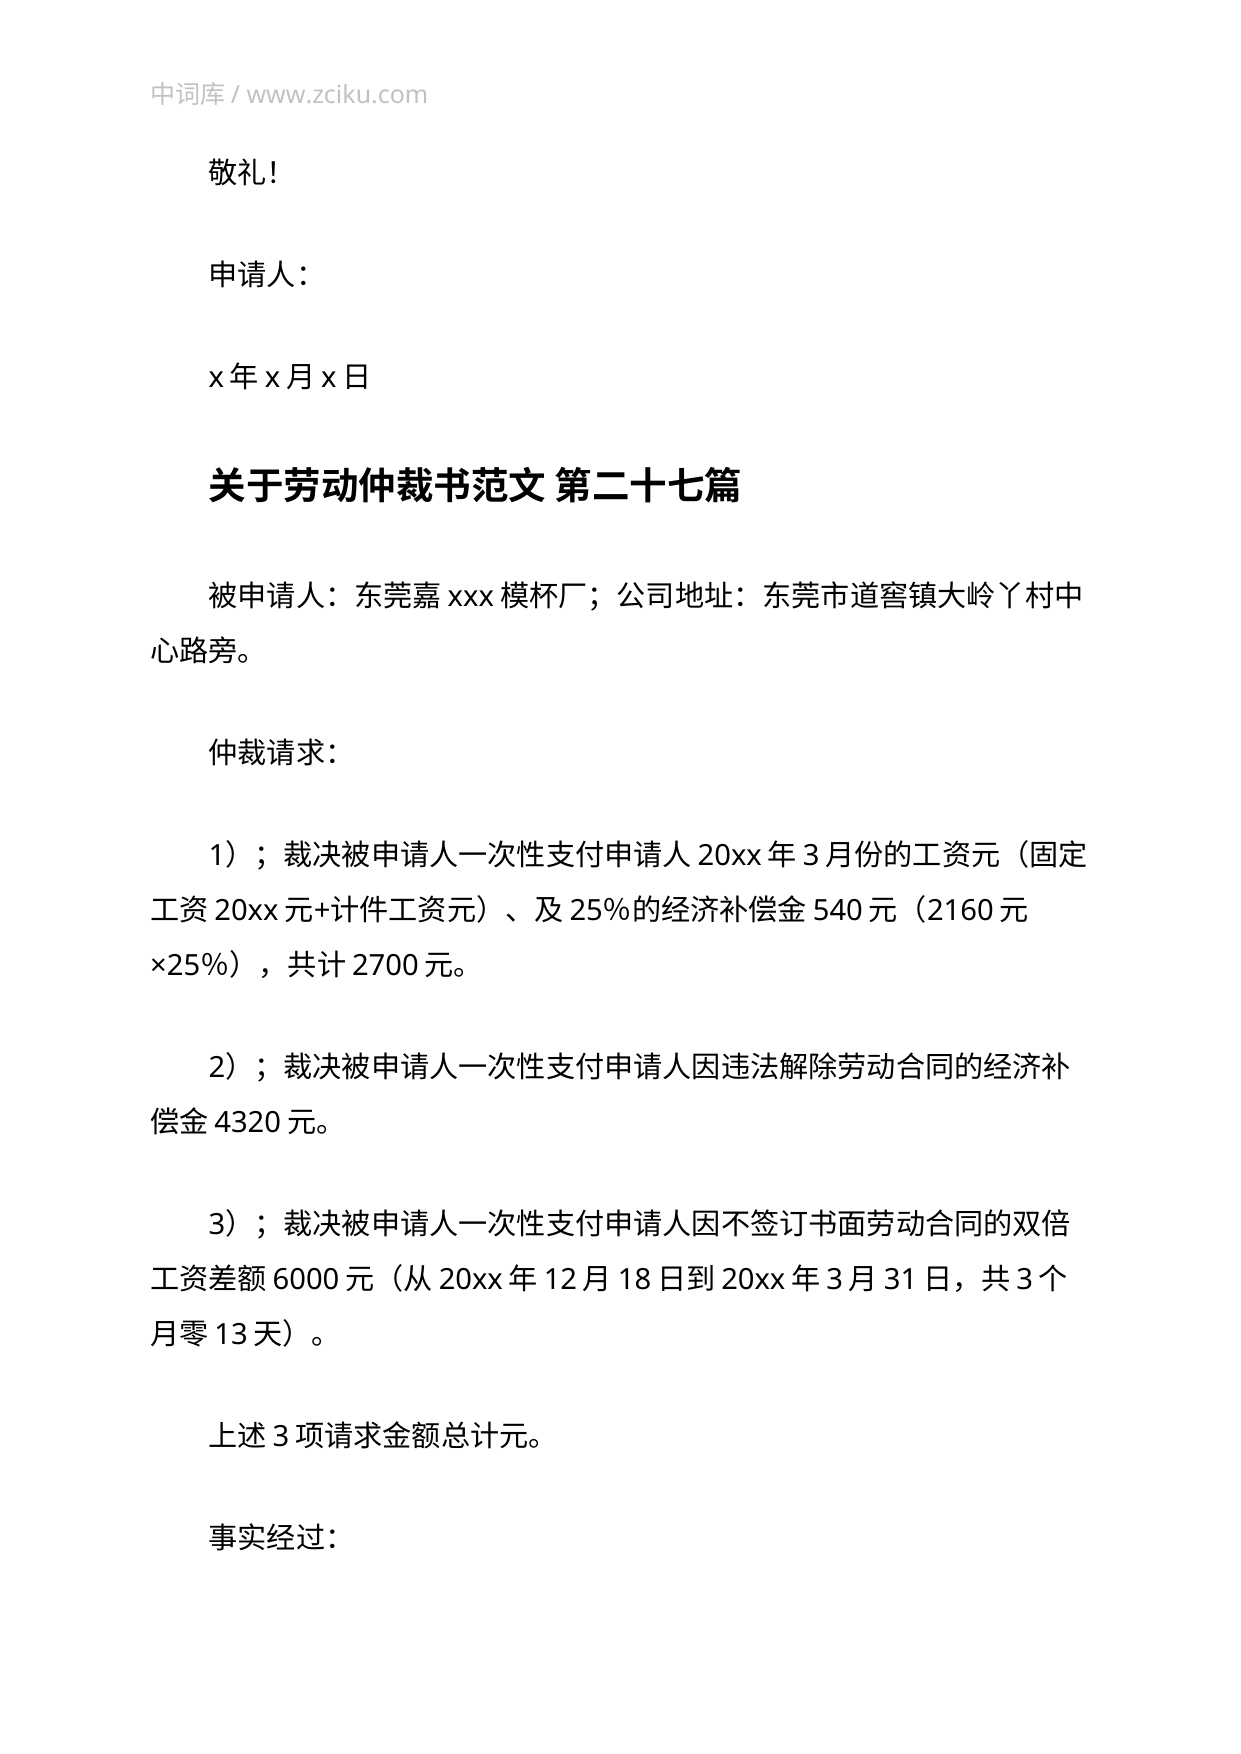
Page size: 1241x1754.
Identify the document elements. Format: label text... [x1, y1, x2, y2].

text 申请人： [150, 252, 1090, 294]
text 被申请人：东莞嘉xxx模杯厂；公司地址：东莞市道窖镇大岭丫村中心路旁。 [150, 573, 1090, 670]
text 仲裁请求： [150, 730, 1090, 772]
text 1）；裁决被申请人一次性支付申请人20xx年3月份的工资元（固定工资20xx元+计件工资元）、及25％的经济补偿金540元（2160元×25％），共计2700元。 [150, 831, 1090, 984]
text x年x月x日 [150, 353, 1090, 396]
text 2）；裁决被申请人一次性支付申请人因违法解除劳动合同的经济补偿金4320元。 [150, 1043, 1090, 1141]
text 3）；裁决被申请人一次性支付申请人因不签订书面劳动合同的双倍工资差额6000元（从20xx年12月18日到20xx年3月31日，共3个月零13天）。 [150, 1200, 1090, 1353]
text 上述3项请求金额总计元。 [150, 1412, 1090, 1455]
text 敬礼！ [150, 150, 1090, 192]
text 关于劳动仲裁书范文 第二十七篇 [150, 456, 1090, 510]
text 事实经过： [150, 1514, 1090, 1557]
